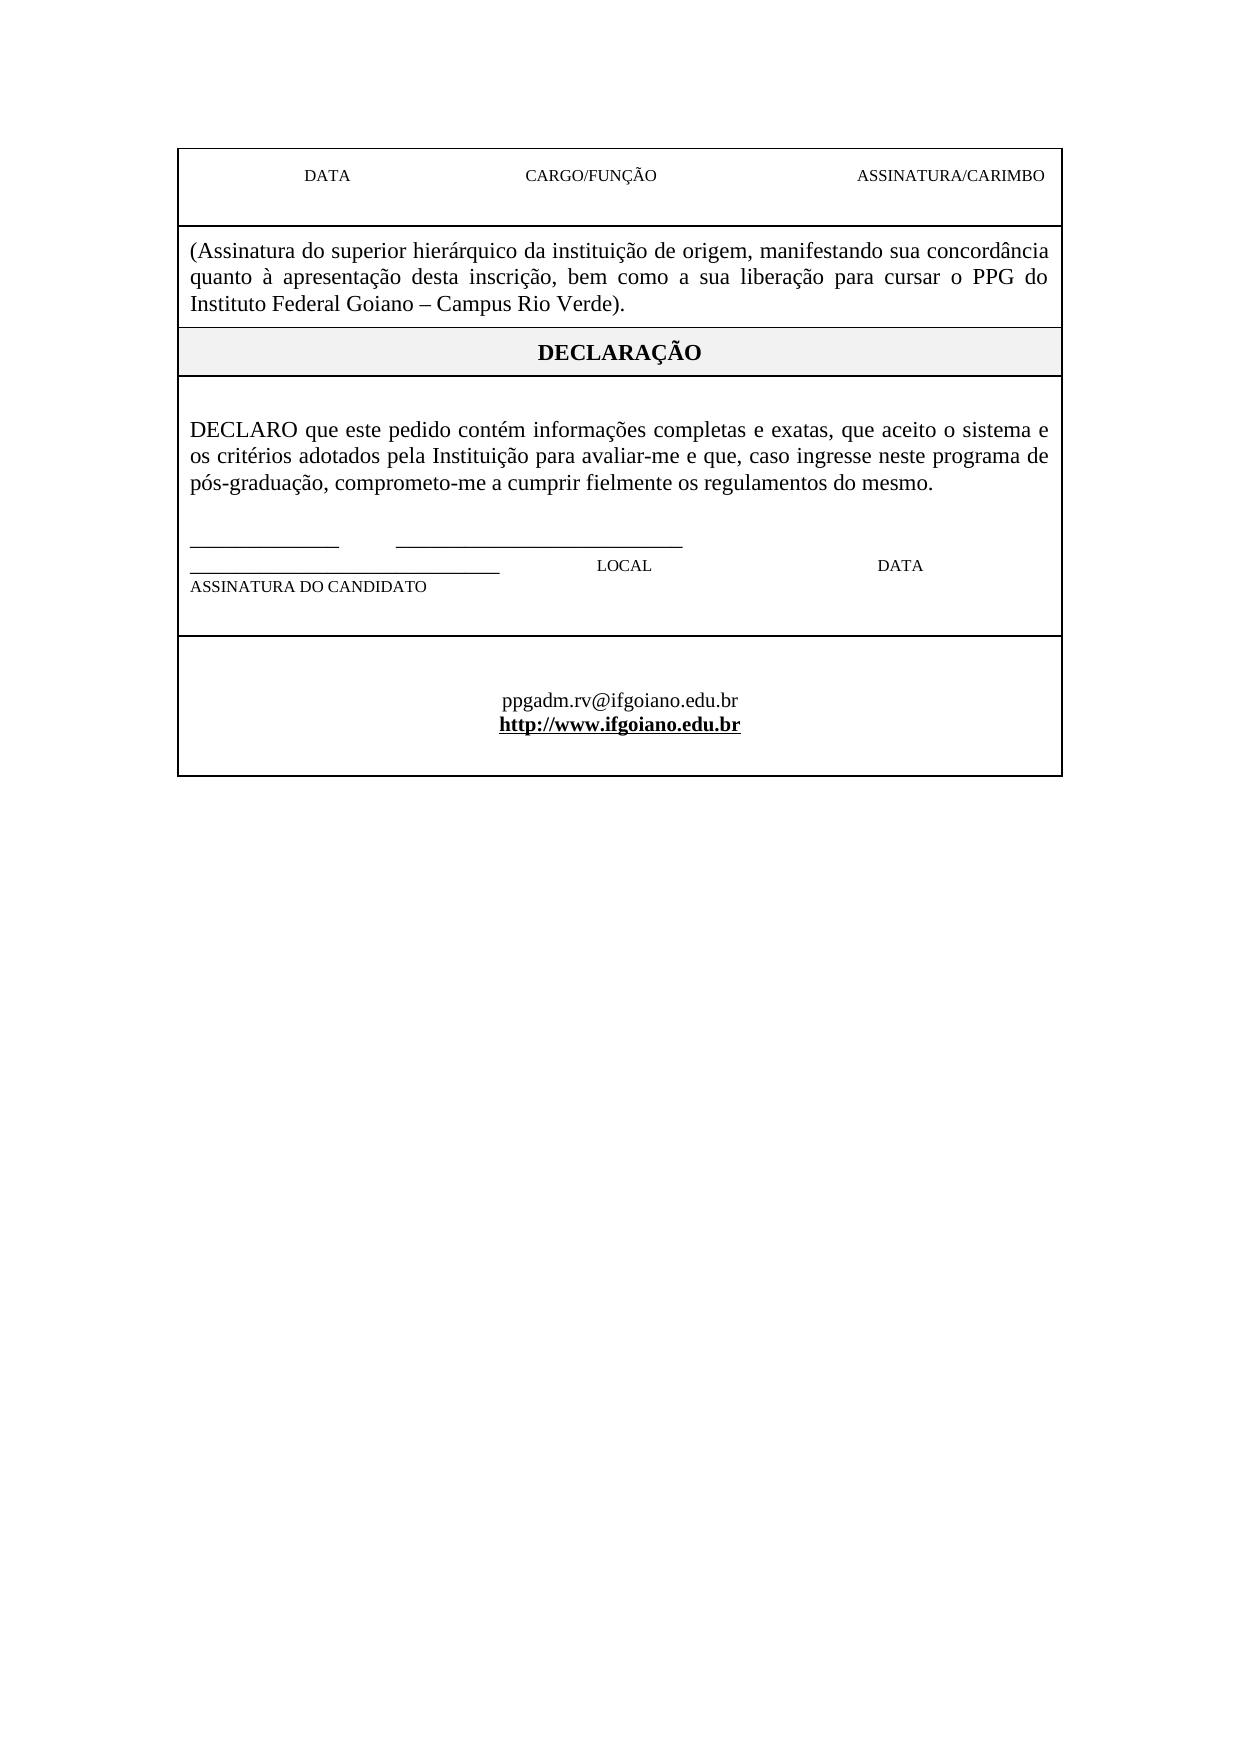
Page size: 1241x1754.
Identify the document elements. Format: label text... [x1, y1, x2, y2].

table_cell DECLARO que este pedido contém informações completas e exatas, que aceito o sistema e os critérios adotados pela Instituição para avaliar-me e que, caso ingresse neste programa de pós-graduação, comprometo-me a cumprir fielmente os regulamentos do mesmo. _____________ _________________________ ___________________________ LOCAL DATA ASSINATURA DO CANDIDATO [179, 377, 1061, 635]
table_cell ppgadm.rv@ifgoiano.edu.br http://www.ifgoiano.edu.br [179, 637, 1061, 775]
table_cell (Assinatura do superior hierárquico da instituição de origem, manifestando sua concordância quanto à apresentação desta inscrição, bem como a sua liberação para cursar o PPG do Instituto Federal Goiano – Campus Rio Verde). [179, 227, 1061, 327]
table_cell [179, 149, 1061, 225]
table_cell DECLARAÇÃO [179, 328, 1061, 375]
